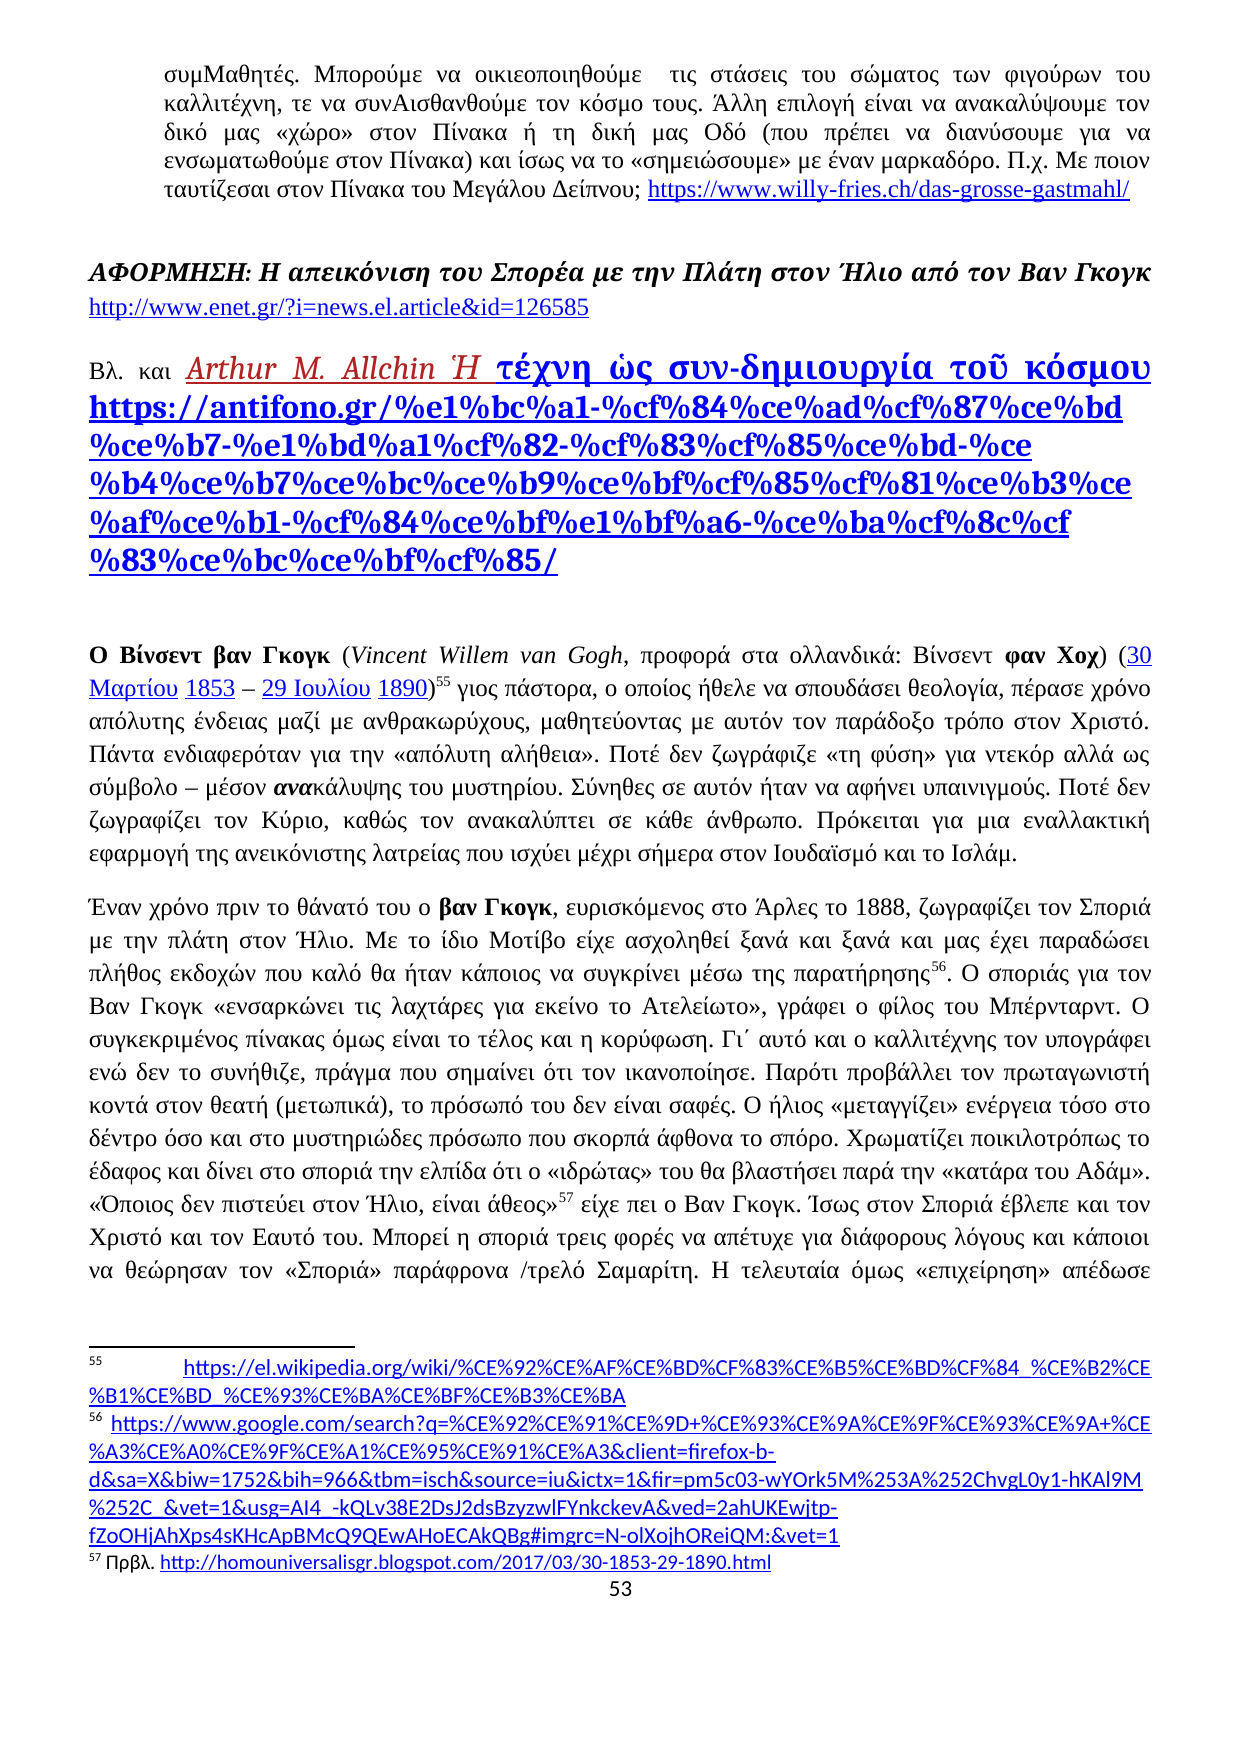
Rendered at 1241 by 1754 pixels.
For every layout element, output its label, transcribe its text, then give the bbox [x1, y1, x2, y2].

text Ο Βίνσεντ βαν Γκογκ (Vincent Willem van Gogh, προφορά στα ολλανδικά: Βίνσεντ φαν Χοχ) (30 Μαρτίου 1853 – 29 Ιουλίου 1890) γιος πάστορα, ο οποίος ήθελε να σπουδάσει θεολογία, πέρασε χρόνο απόλυτης ένδειας μαζί με ανθρακωρύχους, μαθητεύοντας με αυτόν τον παράδοξο τρόπο στον Χριστό. Πάντα ενδιαφερόταν για την «απόλυτη αλήθεια». Ποτέ δεν ζωγράφιζε «τη φύση» για ντεκόρ αλλά ως σύμβολο – μέσον ανακάλυψης του μυστηρίου. Σύνηθες σε αυτόν ήταν να αφήνει υπαινιγμούς. Ποτέ δεν ζωγραφίζει τον Κύριο, καθώς τον ανακαλύπτει σε κάθε άνθρωπο. Πρόκειται για μια εναλλακτική εφαρμογή της ανεικόνιστης λατρείας που ισχύει μέχρι σήμερα στον Ιουδαϊσμό και το Ισλάμ. [89, 640, 1152, 867]
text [89, 892, 1152, 1284]
subtitle Βλ. και Arthur M. Allchin Ἡ τέχνη ὡς συν-δημιουργία τοῦ κόσμου https://antifono.gr/%e1%bc%a1-%cf%84%ce%ad%cf%87%ce%bd%ce%b7-%e1%bd%a1%cf%82-%cf%83%cf%85%ce%bd-%ce%b4%ce%b7%ce%bc%ce%b9%ce%bf%cf%85%cf%81%ce%b3%ce%af%ce%b1-%cf%84%ce%bf%e1%bf%a6-%ce%ba%cf%8c%cf%83%ce%bc%ce%bf%cf%85/ [89, 350, 1152, 580]
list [126, 59, 1152, 203]
text ΑΦΟΡΜΗΣΗ: Η απεικόνιση του Σπορέα με την Πλάτη στον Ήλιο από τον Βαν Γκογκ http://www.enet.gr/?i=news.el.article&id=126585 [89, 259, 1152, 320]
